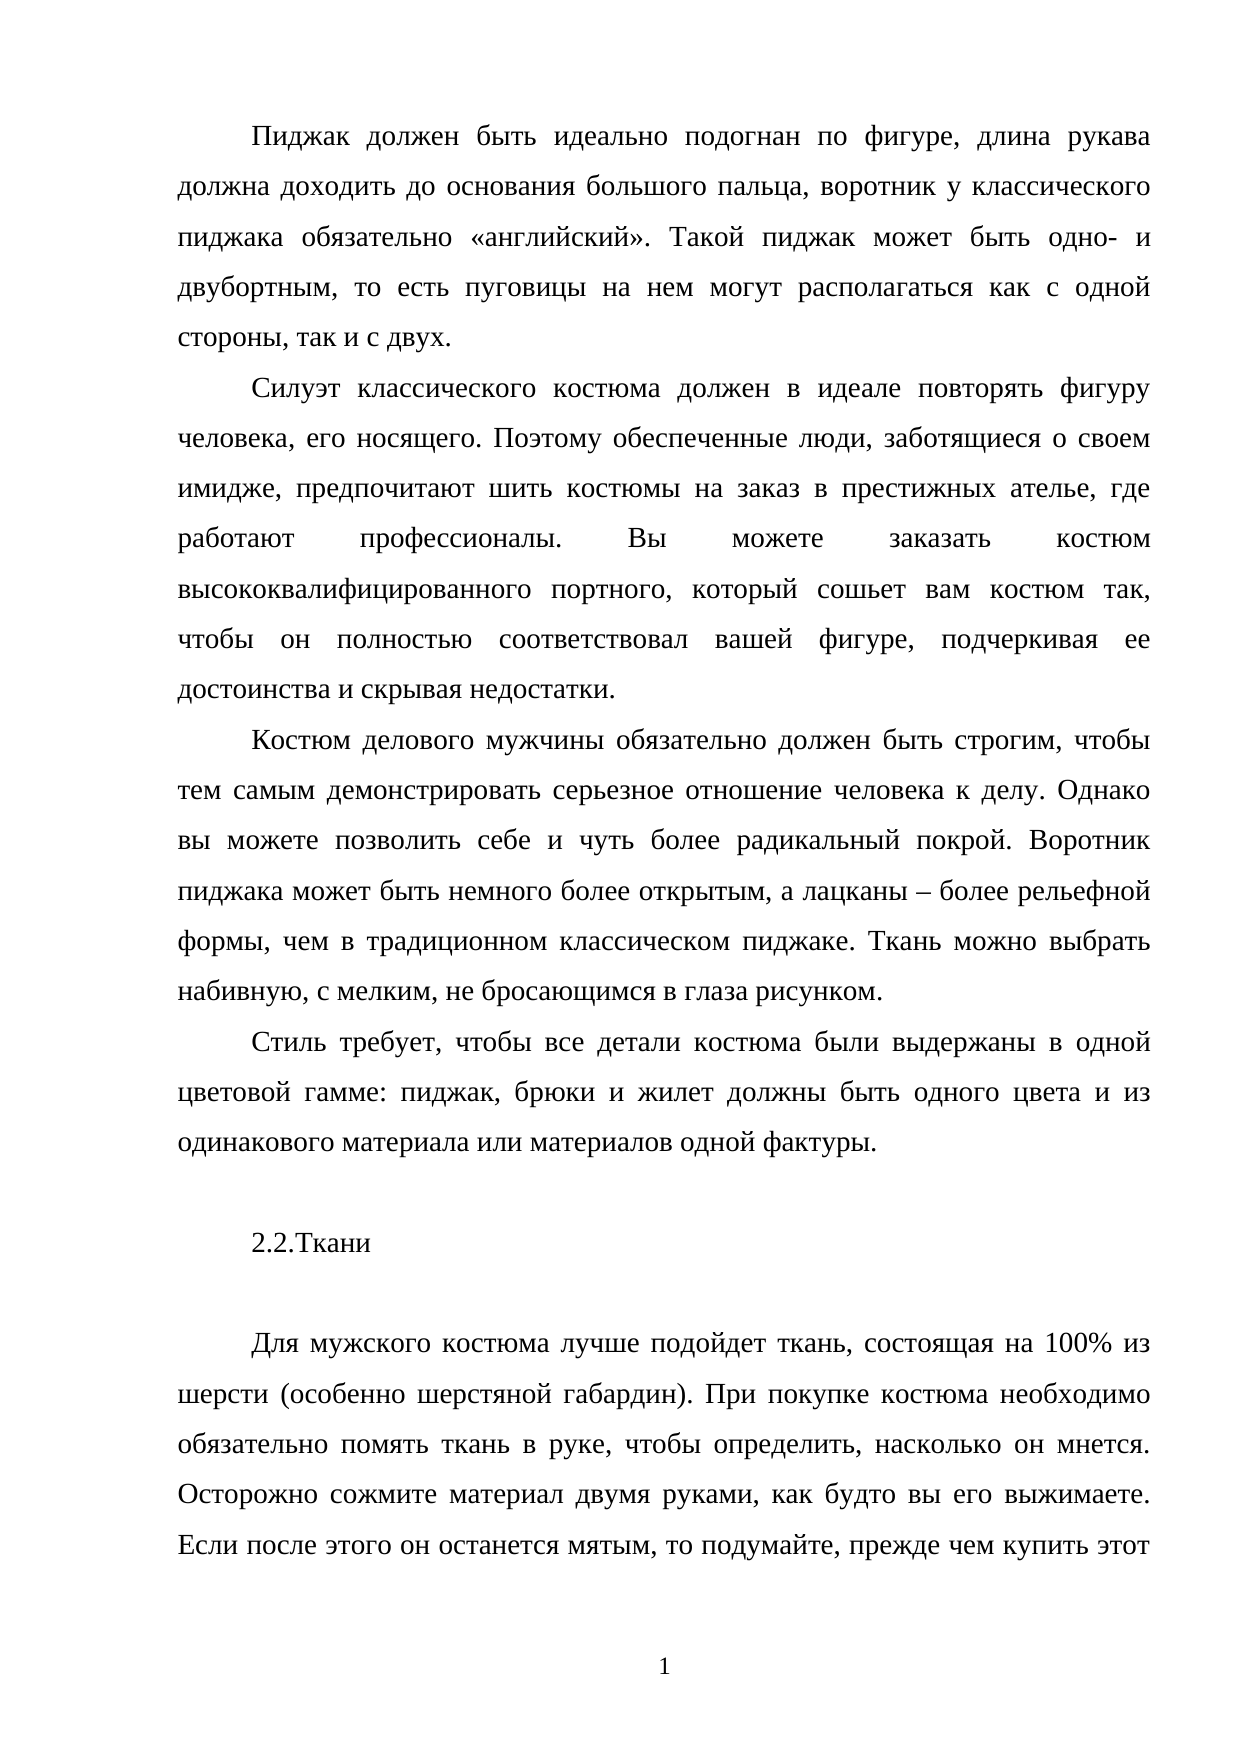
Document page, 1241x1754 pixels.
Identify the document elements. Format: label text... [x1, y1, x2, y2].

text Силуэт классического костюма должен в идеале повторять фигуру человека, его носящего. Поэтому обеспеченные люди, заботящиеся о своем имидже, предпочитают шить костюмы на заказ в престижных ателье, где работают профессионалы. Вы можете заказать костюм высококвалифицированного портного, который сошьет вам костюм так, чтобы он полностью соответствовал вашей фигуре, подчеркивая ее достоинства и скрывая недостатки. [177, 370, 1152, 705]
text Пиджак должен быть идеально подогнан по фигуре, длина рукава должна доходить до основания большого пальца, воротник у классического пиджака обязательно «английский». Такой пиджак может быть одно- и двубортным, то есть пуговицы на нем могут располагаться как с одной стороны, так и с двух. [177, 118, 1152, 353]
text 2.2.Ткани [177, 1225, 1152, 1258]
text Стиль требует, чтобы все детали костюма были выдержаны в одной цветовой гамме: пиджак, брюки и жилет должны быть одного цвета и из одинакового материала или материалов одной фактуры. [177, 1024, 1152, 1158]
text Костюм делового мужчины обязательно должен быть строгим, чтобы тем самым демонстрировать серьезное отношение человека к делу. Однако вы можете позволить себе и чуть более радикальный покрой. Воротник пиджака может быть немного более открытым, а лацканы – более рельефной формы, чем в традиционном классическом пиджаке. Ткань можно выбрать набивную, с мелким, не бросающимся в глаза рисунком. [177, 722, 1152, 1007]
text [177, 1326, 1152, 1560]
